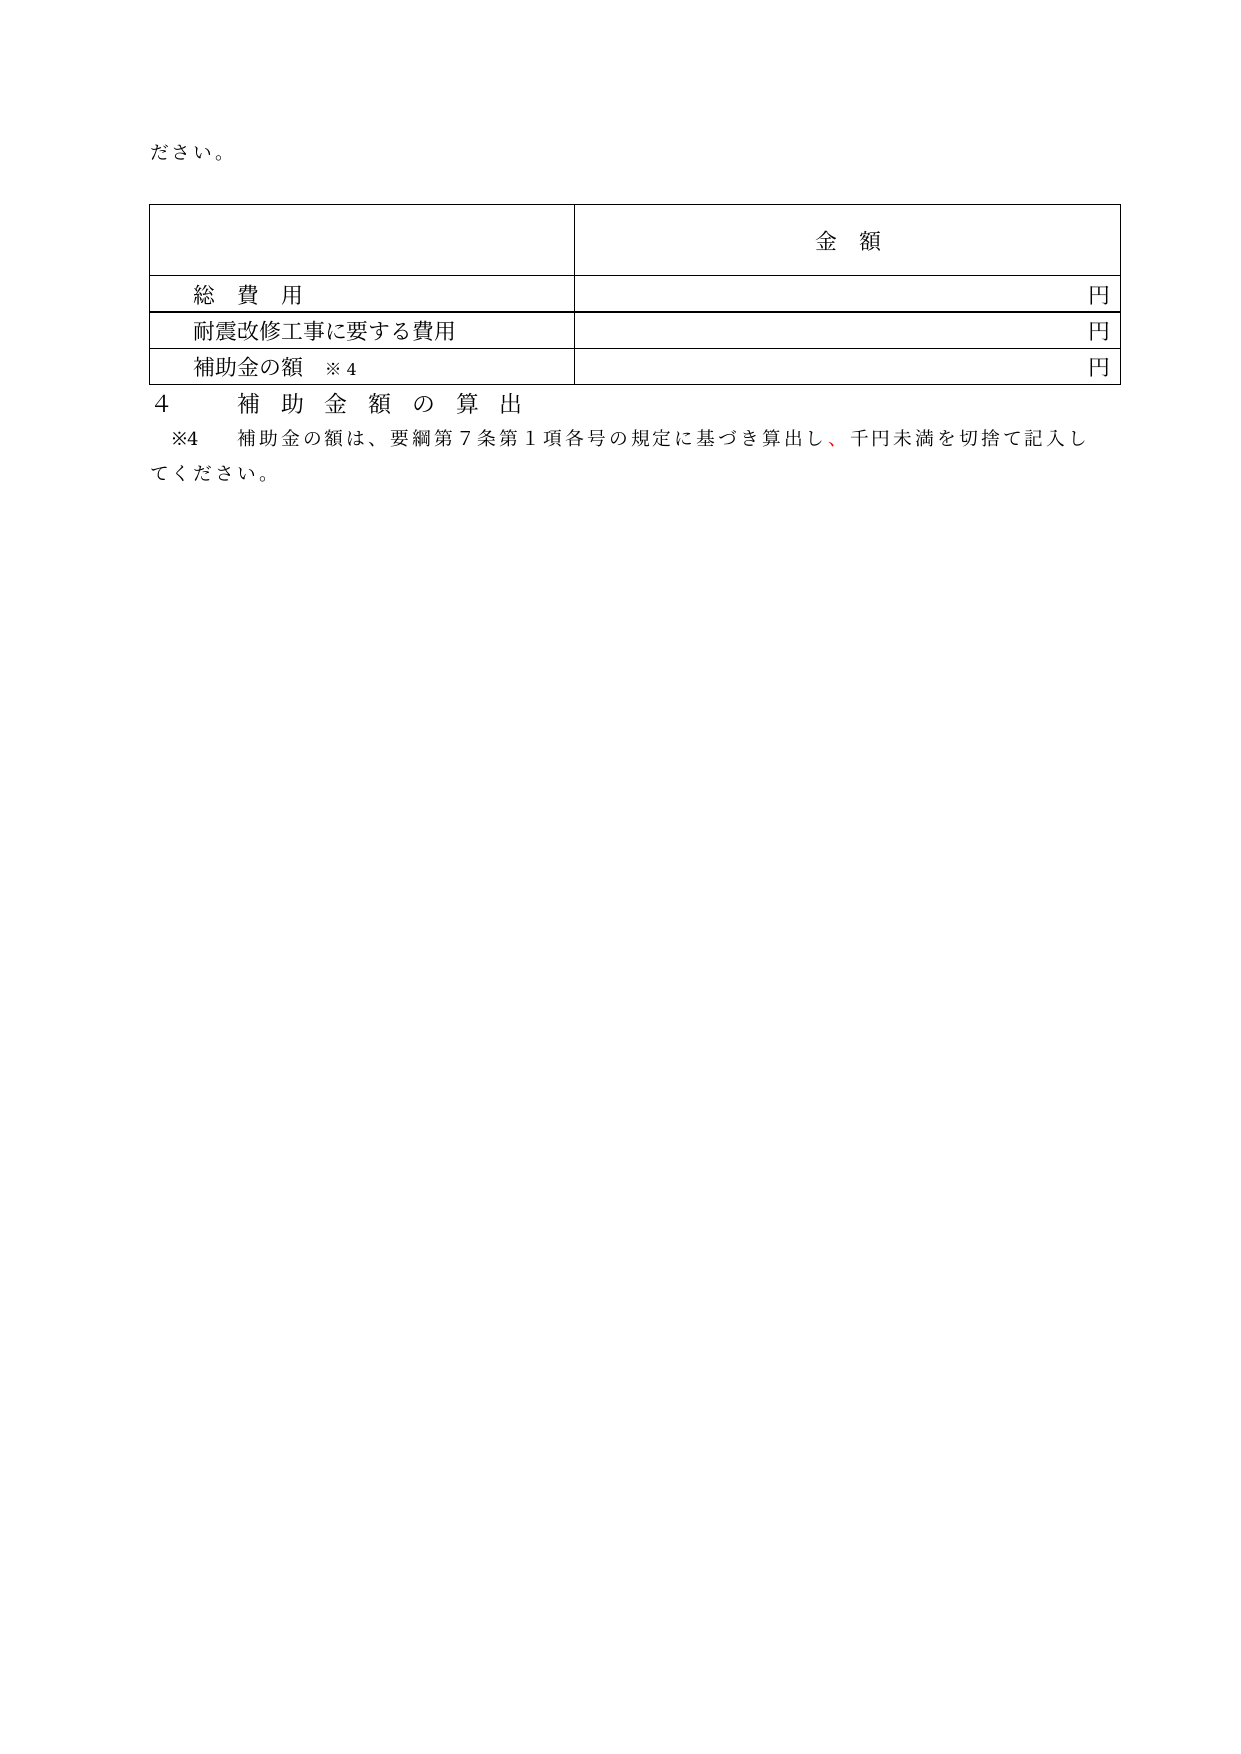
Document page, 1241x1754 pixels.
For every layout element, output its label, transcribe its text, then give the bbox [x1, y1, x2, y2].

text ※4 補助金の額は、要綱第７条第１項各号の規定に基づき算出し、千円未満を切捨て記入してください。 [150, 420, 1090, 490]
table_cell 耐震改修工事に要する費用 [150, 313, 574, 347]
table_cell 円 [575, 349, 1120, 384]
text ４ 補助金額の算出 [150, 385, 1090, 420]
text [150, 134, 1090, 169]
table_cell 補助金の額 ※4 [150, 349, 574, 384]
table_cell 総 費 用 [150, 276, 574, 311]
table_header 金 額 [575, 205, 1120, 275]
table_cell 円 [575, 313, 1120, 347]
table_header [150, 205, 574, 275]
table_cell 円 [575, 276, 1120, 311]
